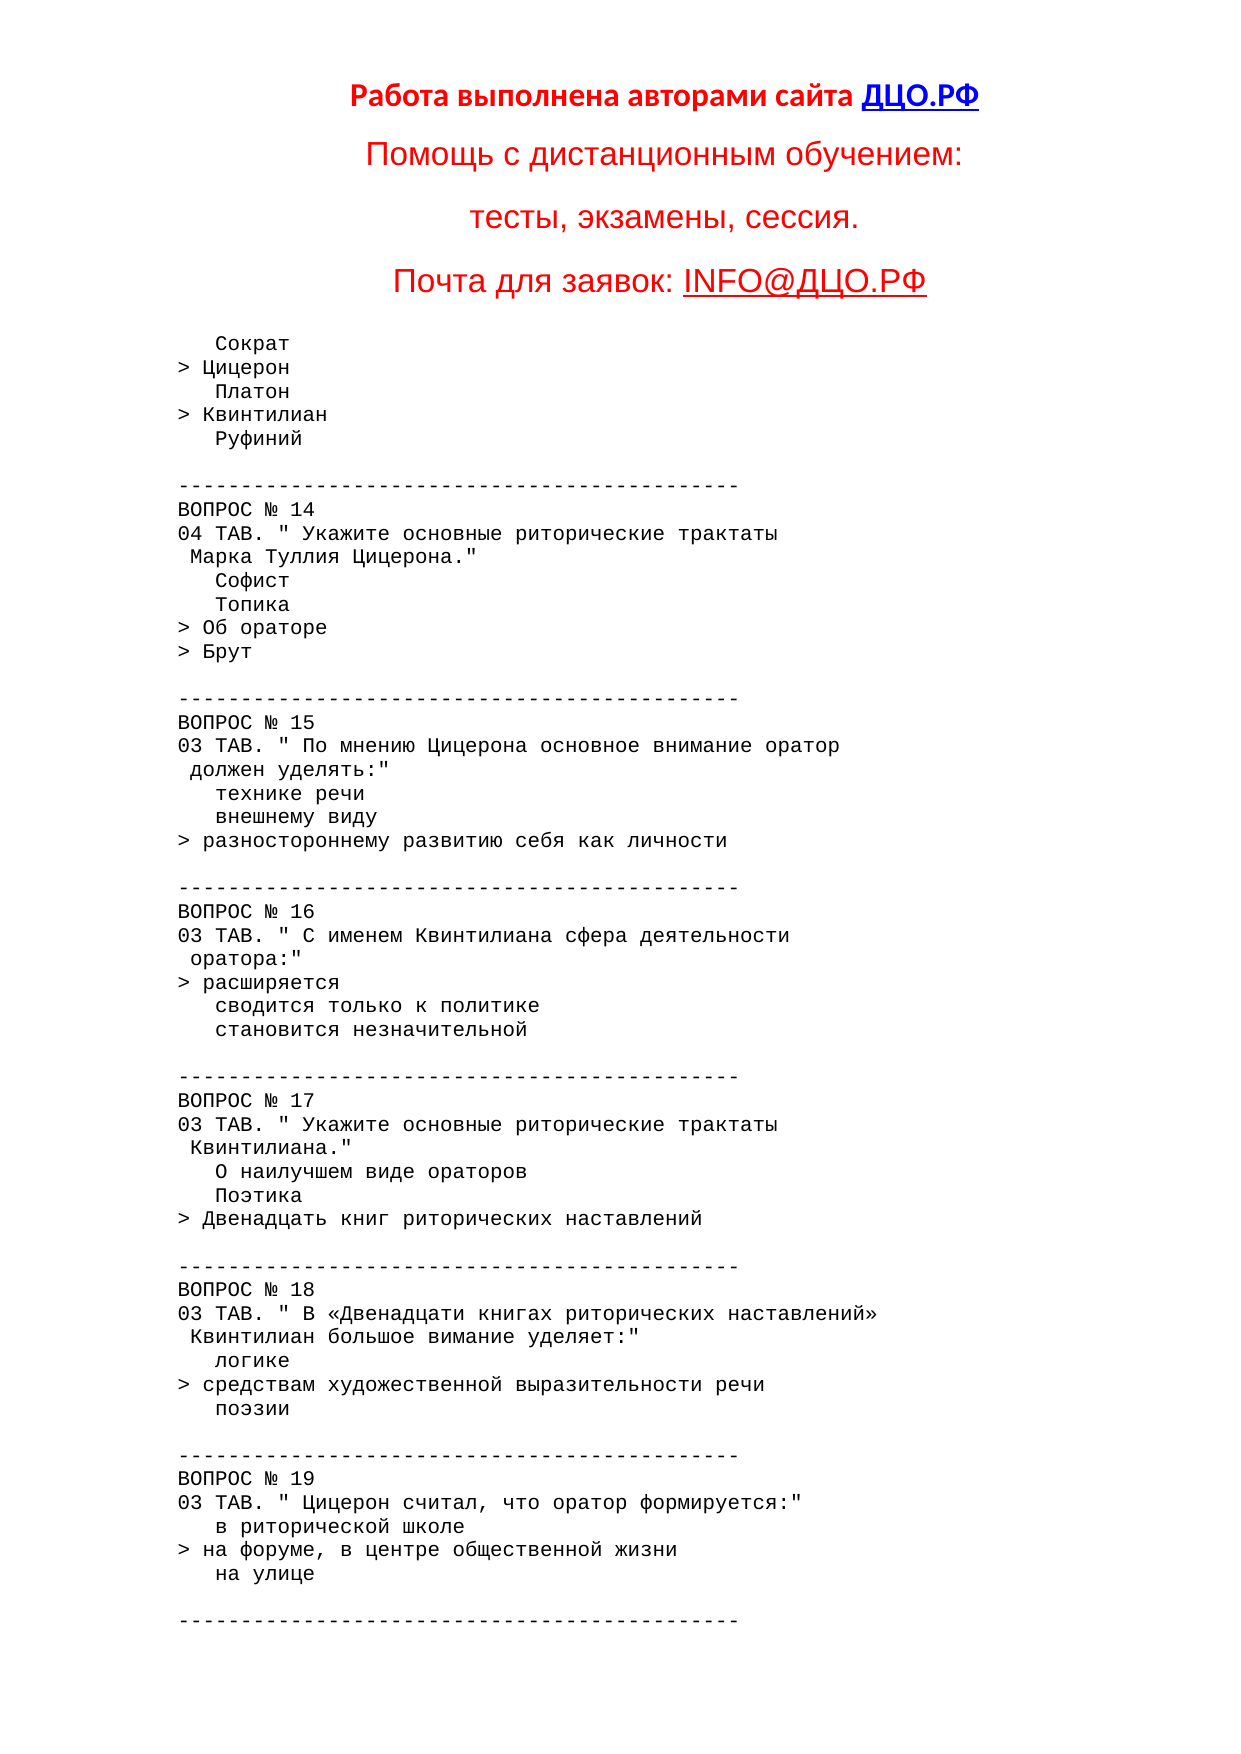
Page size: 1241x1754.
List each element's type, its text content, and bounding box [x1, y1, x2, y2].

text О наилучшем виде ораторов [177, 1161, 1152, 1185]
text > на форуме, в центре общественной жизни [177, 1539, 1152, 1563]
text --------------------------------------------- [177, 1445, 1152, 1468]
text в риторической школе [177, 1516, 1152, 1539]
text > Двенадцать книг риторических наставлений [177, 1208, 1152, 1232]
text становится незначительной [177, 1019, 1152, 1043]
text Квинтилиан большое вимание уделяет:" [177, 1327, 1152, 1350]
text ВОПРОС № 17 [177, 1090, 1152, 1114]
text Сократ [177, 333, 1152, 357]
text технике речи [177, 783, 1152, 806]
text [177, 1610, 1152, 1634]
text > Брут [177, 641, 1152, 664]
text Платон [177, 381, 1152, 404]
text > Цицерон [177, 357, 1152, 381]
text 03 TAB. " В «Двенадцати книгах риторических наставлений» [177, 1303, 1152, 1327]
text --------------------------------------------- [177, 1256, 1152, 1279]
text --------------------------------------------- [177, 877, 1152, 901]
text сводится только к политике [177, 996, 1152, 1019]
text Марка Туллия Цицерона." [177, 546, 1152, 570]
text должен уделять:" [177, 759, 1152, 783]
text > расширяется [177, 972, 1152, 996]
text ВОПРОС № 18 [177, 1279, 1152, 1303]
text > Квинтилиан [177, 404, 1152, 428]
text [177, 475, 1152, 499]
text Поэтика [177, 1185, 1152, 1208]
text Руфиний [177, 428, 1152, 452]
text ВОПРОС № 19 [177, 1468, 1152, 1492]
text Софист [177, 570, 1152, 593]
text оратора:" [177, 948, 1152, 972]
text логике [177, 1350, 1152, 1374]
text внешнему виду [177, 806, 1152, 830]
text Топика [177, 593, 1152, 617]
text > Об ораторе [177, 617, 1152, 641]
text 03 TAB. " Цицерон считал, что оратор формируется:" [177, 1492, 1152, 1516]
text Квинтилиана." [177, 1137, 1152, 1161]
text 03 TAB. " По мнению Цицерона основное внимание оратор [177, 735, 1152, 759]
text > средствам художественной выразительности речи [177, 1374, 1152, 1397]
text --------------------------------------------- [177, 688, 1152, 712]
text ВОПРОС № 14 [177, 499, 1152, 523]
text 03 TAB. " С именем Квинтилиана сфера деятельности [177, 924, 1152, 948]
text --------------------------------------------- [177, 1066, 1152, 1090]
text 03 TAB. " Укажите основные риторические трактаты [177, 1114, 1152, 1137]
text ВОПРОС № 15 [177, 712, 1152, 735]
text > разностороннему развитию себя как личности [177, 830, 1152, 854]
text ВОПРОС № 16 [177, 901, 1152, 924]
text 04 TAB. " Укажите основные риторические трактаты [177, 523, 1152, 546]
text на улице [177, 1563, 1152, 1587]
text поэзии [177, 1397, 1152, 1421]
